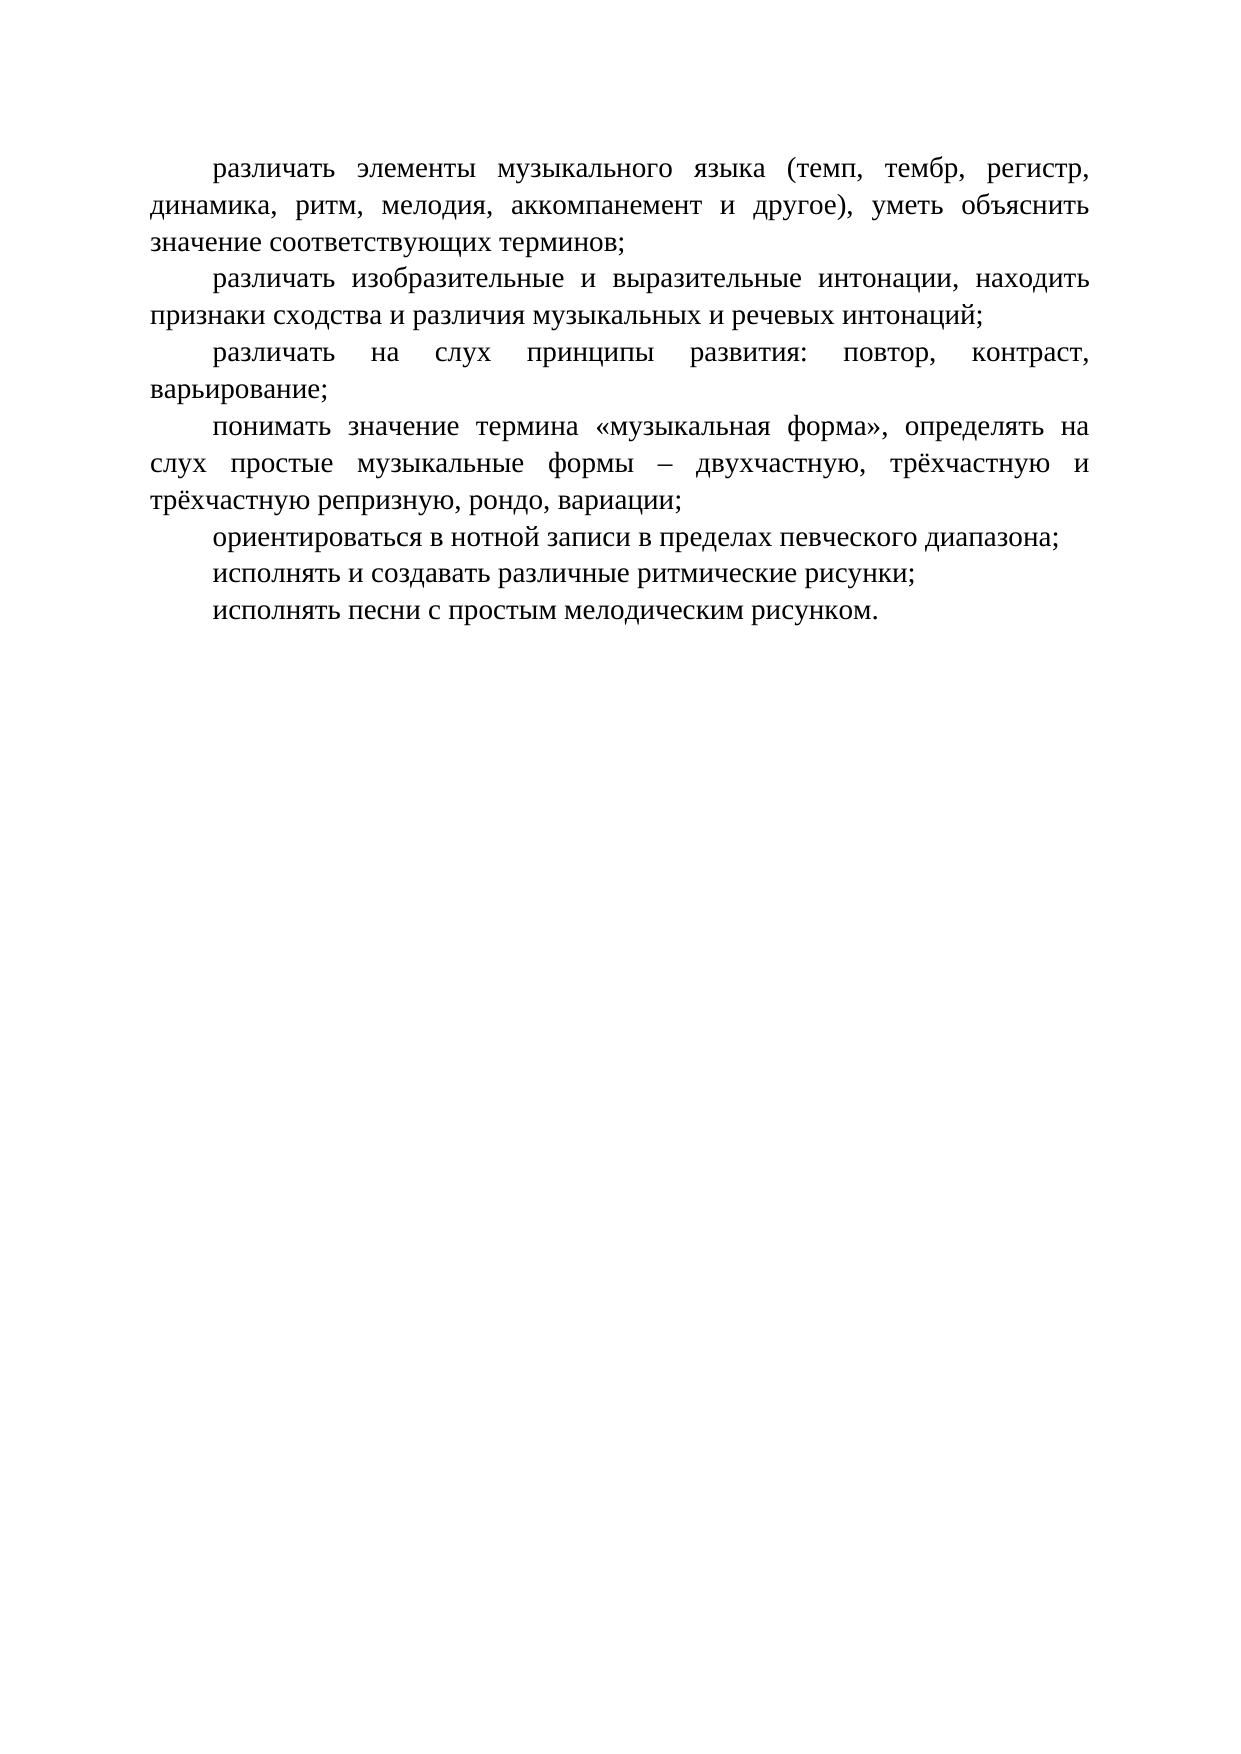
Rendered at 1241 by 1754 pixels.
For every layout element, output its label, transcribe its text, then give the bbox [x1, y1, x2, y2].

text исполнять песни с простым мелодическим рисунком. [150, 592, 1090, 626]
text понимать значение термина «музыкальная форма», определять на слух простые музыкальные формы – двухчастную, трёхчастную и трёхчастную репризную, рондо, вариации; [150, 408, 1090, 515]
text различать изобразительные и выразительные интонации, находить признаки сходства и различия музыкальных и речевых интонаций; [150, 261, 1090, 331]
text исполнять и создавать различные ритмические рисунки; [150, 556, 1090, 589]
text различать на слух принципы развития: повтор, контраст, варьирование; [150, 334, 1090, 405]
text ориентироваться в нотной записи в пределах певческого диапазона; [150, 519, 1090, 552]
text различать элементы музыкального языка (темп, тембр, регистр, динамика, ритм, мелодия, аккомпанемент и другое), уметь объяснить значение соответствующих терминов; [150, 150, 1090, 257]
